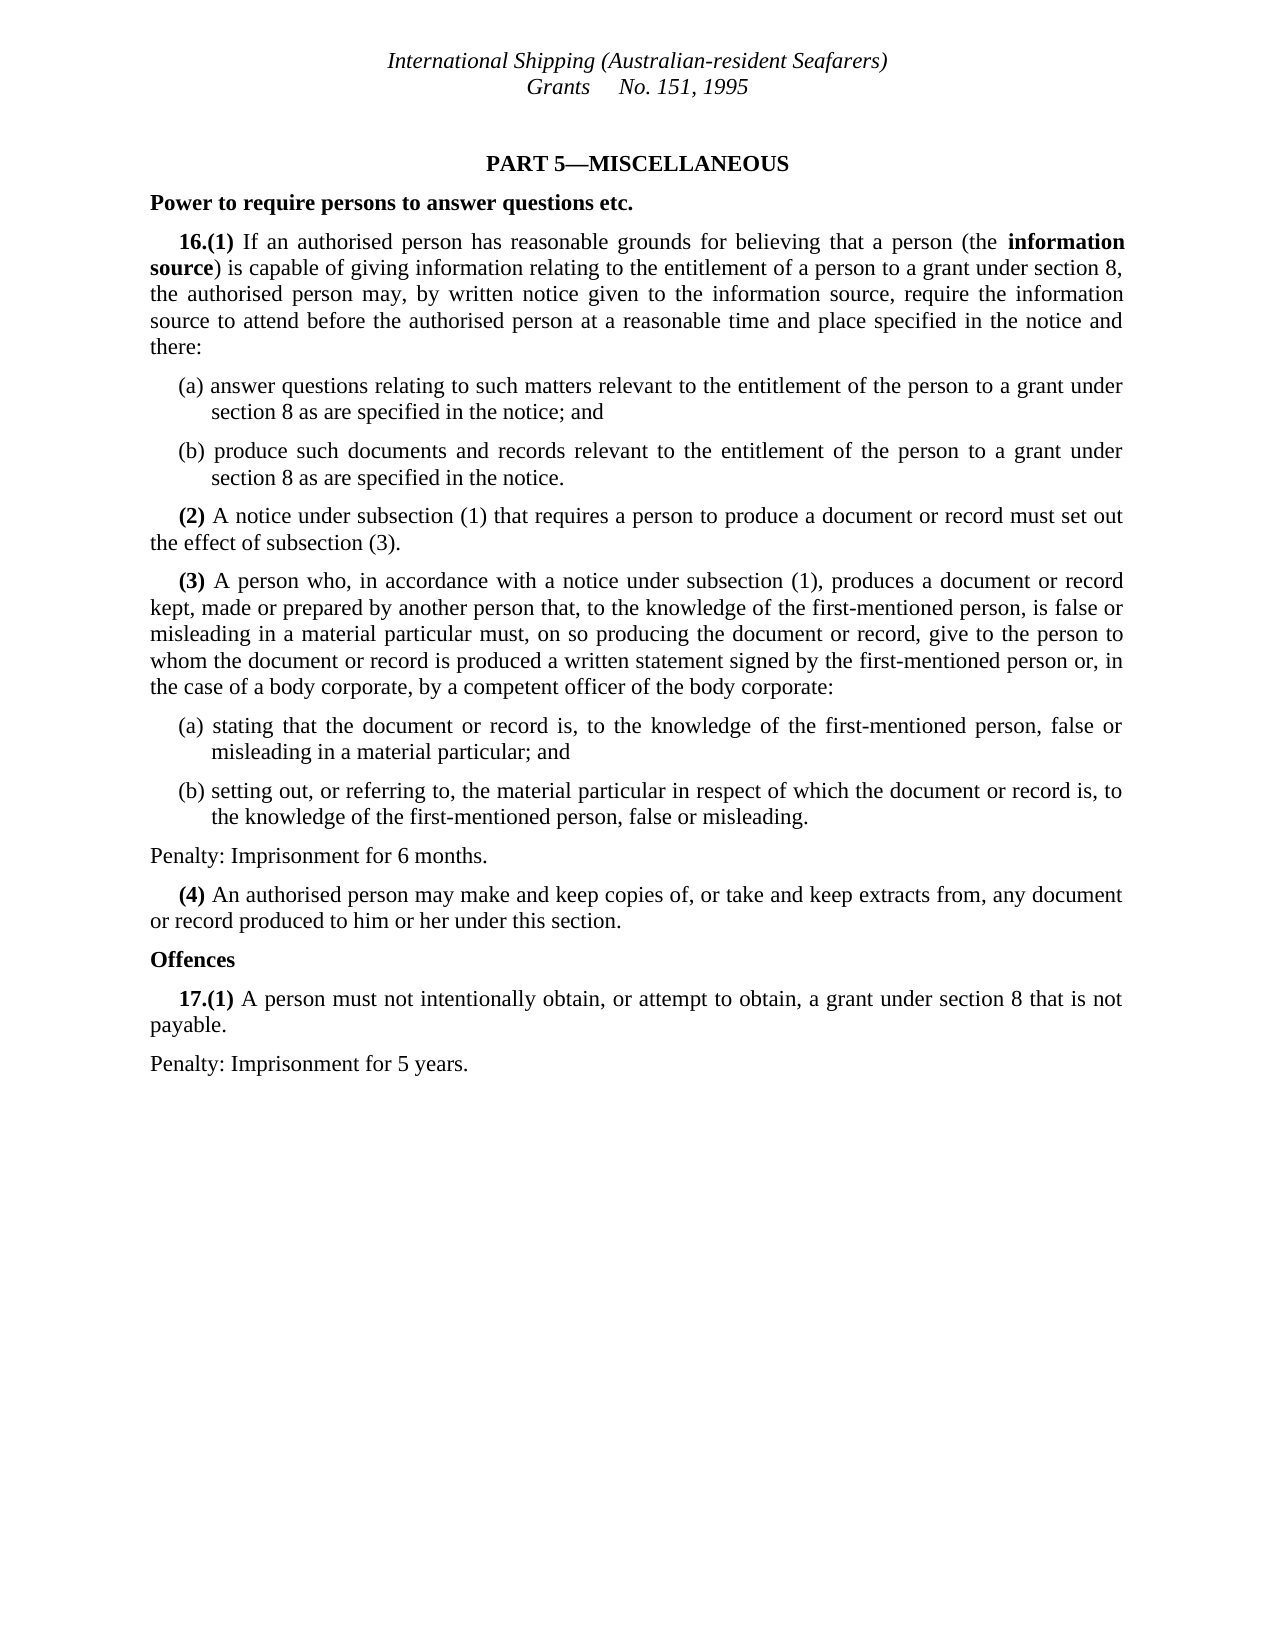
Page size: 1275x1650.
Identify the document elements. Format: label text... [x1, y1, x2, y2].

text (2) A notice under subsection (1) that requires a person to produce a document or record must set out the effect of subsection (3). [150, 502, 1125, 555]
text Penalty: Imprisonment for 6 months. [150, 842, 1125, 869]
text 16.(1) If an authorised person has reasonable grounds for believing that a person (the information source) is capable of giving information relating to the entitlement of a person to a grant under section 8, the authorised person may, by written notice given to the information source, require the information source to attend before the authorised person at a reasonable time and place specified in the notice and there: [150, 228, 1125, 359]
text Power to require persons to answer questions etc. [150, 189, 1125, 215]
text (a) stating that the document or record is, to the knowledge of the first-mentioned person, false or misleading in a material particular; and [178, 712, 1125, 764]
text Offences [150, 946, 1125, 973]
text 17.(1) A person must not intentionally obtain, or attempt to obtain, a grant under section 8 that is not payable. [150, 985, 1125, 1038]
text PART 5—MISCELLANEOUS [150, 150, 1125, 176]
text (3) A person who, in accordance with a notice under subsection (1), produces a document or record kept, made or prepared by another person that, to the knowledge of the first-mentioned person, is false or misleading in a material particular must, on so producing the document or record, give to the person to whom the document or record is produced a written statement signed by the first-mentioned person or, in the case of a body corporate, by a competent officer of the body corporate: [150, 568, 1125, 699]
text (4) An authorised person may make and keep copies of, or take and keep extracts from, any document or record produced to him or her under this section. [150, 881, 1125, 934]
text (a) answer questions relating to such matters relevant to the entitlement of the person to a grant under section 8 as are specified in the notice; and [178, 372, 1125, 425]
text Penalty: Imprisonment for 5 years. [150, 1050, 1125, 1077]
text (b) setting out, or referring to, the material particular in respect of which the document or record is, to the knowledge of the first-mentioned person, false or misleading. [178, 777, 1125, 830]
text (b) produce such documents and records relevant to the entitlement of the person to a grant under section 8 as are specified in the notice. [178, 437, 1125, 490]
